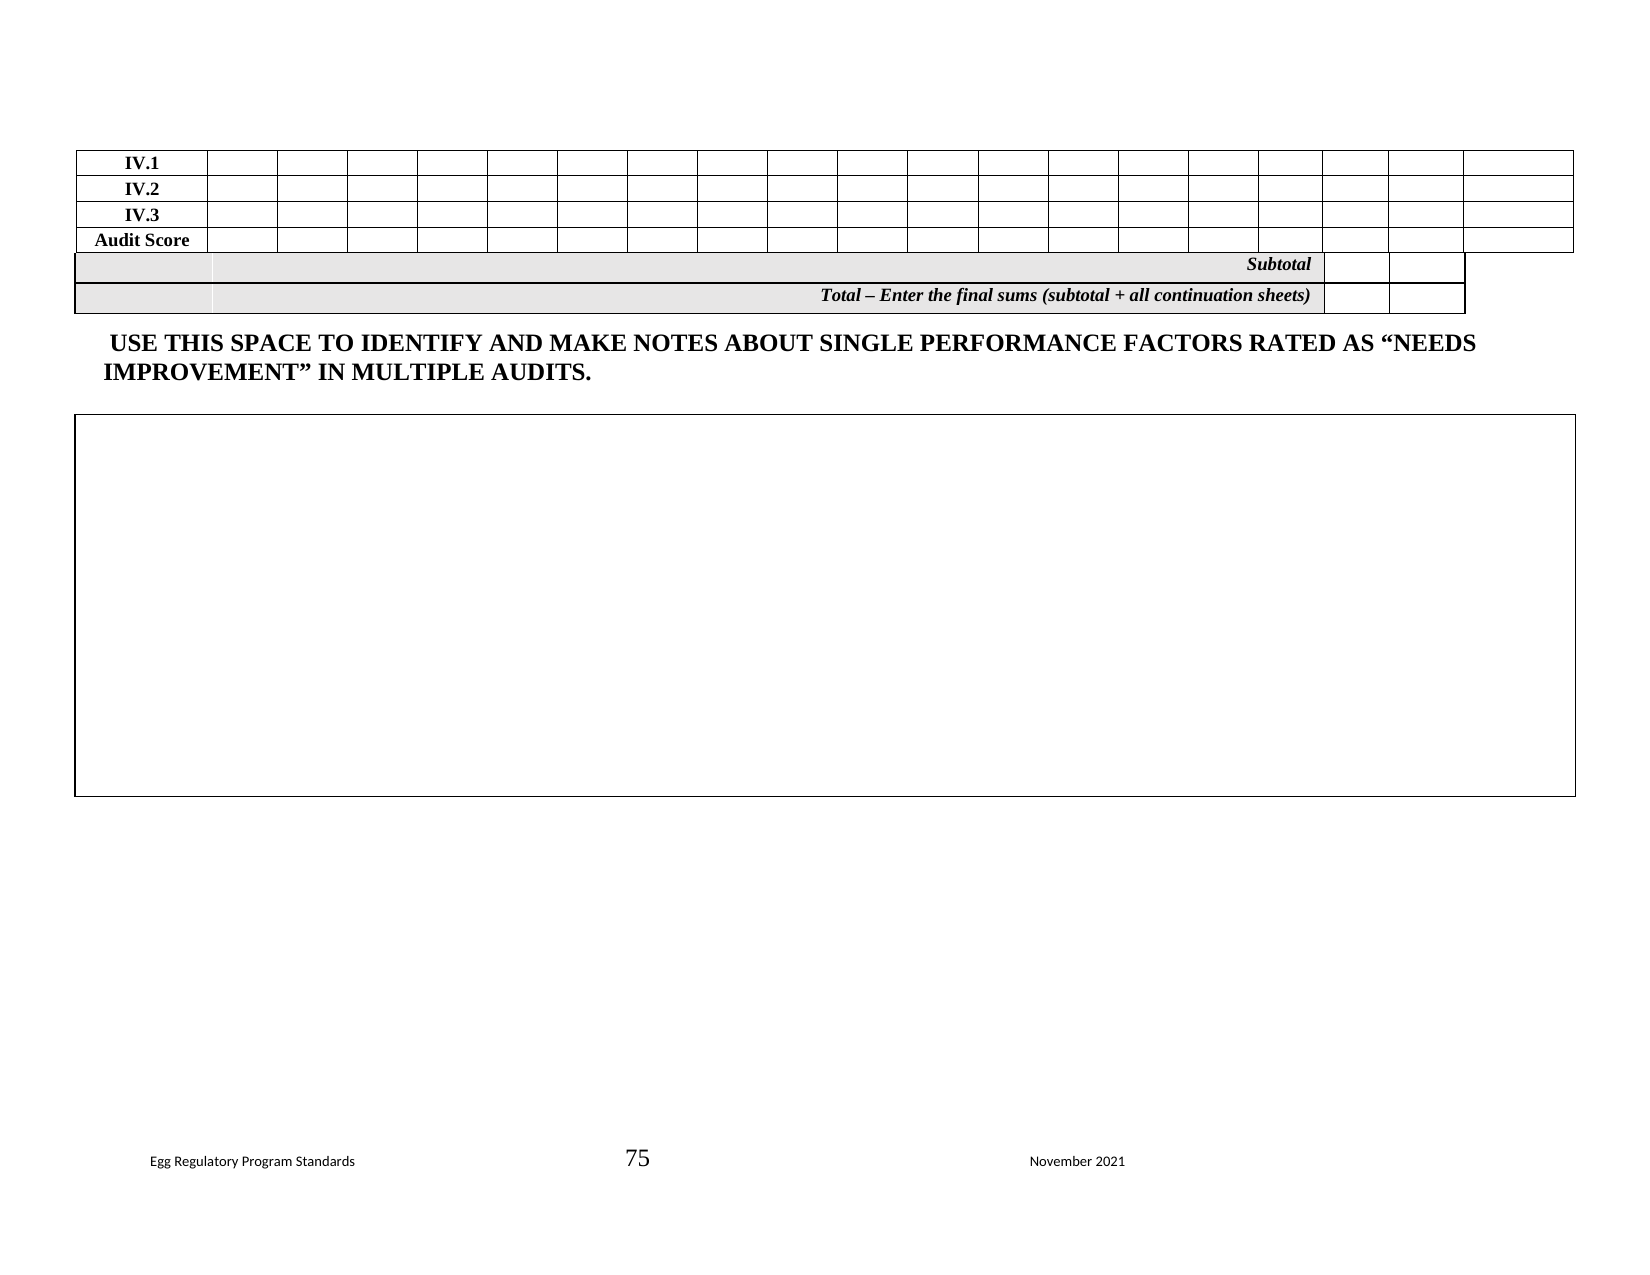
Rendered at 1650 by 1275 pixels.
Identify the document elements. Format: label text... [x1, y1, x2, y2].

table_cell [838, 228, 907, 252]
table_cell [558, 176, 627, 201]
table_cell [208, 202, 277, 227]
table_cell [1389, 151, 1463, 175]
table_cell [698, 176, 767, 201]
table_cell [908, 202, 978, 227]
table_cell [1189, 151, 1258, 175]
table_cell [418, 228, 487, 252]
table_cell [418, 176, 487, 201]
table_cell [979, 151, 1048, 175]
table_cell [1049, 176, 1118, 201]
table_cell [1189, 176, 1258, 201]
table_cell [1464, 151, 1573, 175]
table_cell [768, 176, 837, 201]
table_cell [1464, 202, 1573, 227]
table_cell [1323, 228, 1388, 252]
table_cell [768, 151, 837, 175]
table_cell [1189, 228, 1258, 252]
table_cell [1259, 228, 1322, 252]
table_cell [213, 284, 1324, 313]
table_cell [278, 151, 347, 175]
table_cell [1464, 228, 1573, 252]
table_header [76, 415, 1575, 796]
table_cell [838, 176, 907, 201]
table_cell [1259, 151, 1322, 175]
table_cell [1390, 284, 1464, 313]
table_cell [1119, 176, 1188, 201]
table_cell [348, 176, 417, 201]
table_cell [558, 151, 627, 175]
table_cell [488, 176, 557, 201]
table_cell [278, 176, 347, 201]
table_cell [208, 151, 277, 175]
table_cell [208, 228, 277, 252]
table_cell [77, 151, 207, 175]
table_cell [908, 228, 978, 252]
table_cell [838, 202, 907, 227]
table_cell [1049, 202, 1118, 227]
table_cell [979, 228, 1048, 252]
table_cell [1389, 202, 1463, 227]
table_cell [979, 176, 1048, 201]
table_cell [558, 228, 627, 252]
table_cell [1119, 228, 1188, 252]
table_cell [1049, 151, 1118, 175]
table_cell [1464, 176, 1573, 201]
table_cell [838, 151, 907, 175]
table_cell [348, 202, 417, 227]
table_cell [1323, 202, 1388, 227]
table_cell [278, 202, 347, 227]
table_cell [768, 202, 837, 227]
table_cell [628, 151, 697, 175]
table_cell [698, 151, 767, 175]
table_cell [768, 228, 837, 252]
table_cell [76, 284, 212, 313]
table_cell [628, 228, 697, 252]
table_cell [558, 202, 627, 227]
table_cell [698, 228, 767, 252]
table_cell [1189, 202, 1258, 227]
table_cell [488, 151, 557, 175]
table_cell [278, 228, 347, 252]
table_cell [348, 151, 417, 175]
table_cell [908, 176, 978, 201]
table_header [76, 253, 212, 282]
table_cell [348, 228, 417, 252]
text USE THIS SPACE TO IDENTIFY AND MAKE NOTES ABOUT SINGLE PERFORMANCE FACTORS RATED AS “NEEDS IMPROVEMENT” IN MULTIPLE AUDITS. [103, 328, 1500, 386]
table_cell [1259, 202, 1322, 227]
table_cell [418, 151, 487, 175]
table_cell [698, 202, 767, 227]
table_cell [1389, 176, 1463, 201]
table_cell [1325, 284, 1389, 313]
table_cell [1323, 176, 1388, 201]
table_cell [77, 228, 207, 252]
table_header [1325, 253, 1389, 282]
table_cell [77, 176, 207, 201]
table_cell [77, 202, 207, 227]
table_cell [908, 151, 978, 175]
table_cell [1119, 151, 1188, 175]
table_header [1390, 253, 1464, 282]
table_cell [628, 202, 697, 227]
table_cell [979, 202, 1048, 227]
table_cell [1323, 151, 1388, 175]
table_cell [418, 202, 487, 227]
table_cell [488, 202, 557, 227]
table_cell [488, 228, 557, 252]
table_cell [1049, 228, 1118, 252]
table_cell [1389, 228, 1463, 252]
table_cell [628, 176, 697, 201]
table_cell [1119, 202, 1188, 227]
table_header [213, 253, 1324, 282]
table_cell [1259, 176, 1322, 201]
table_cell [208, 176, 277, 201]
